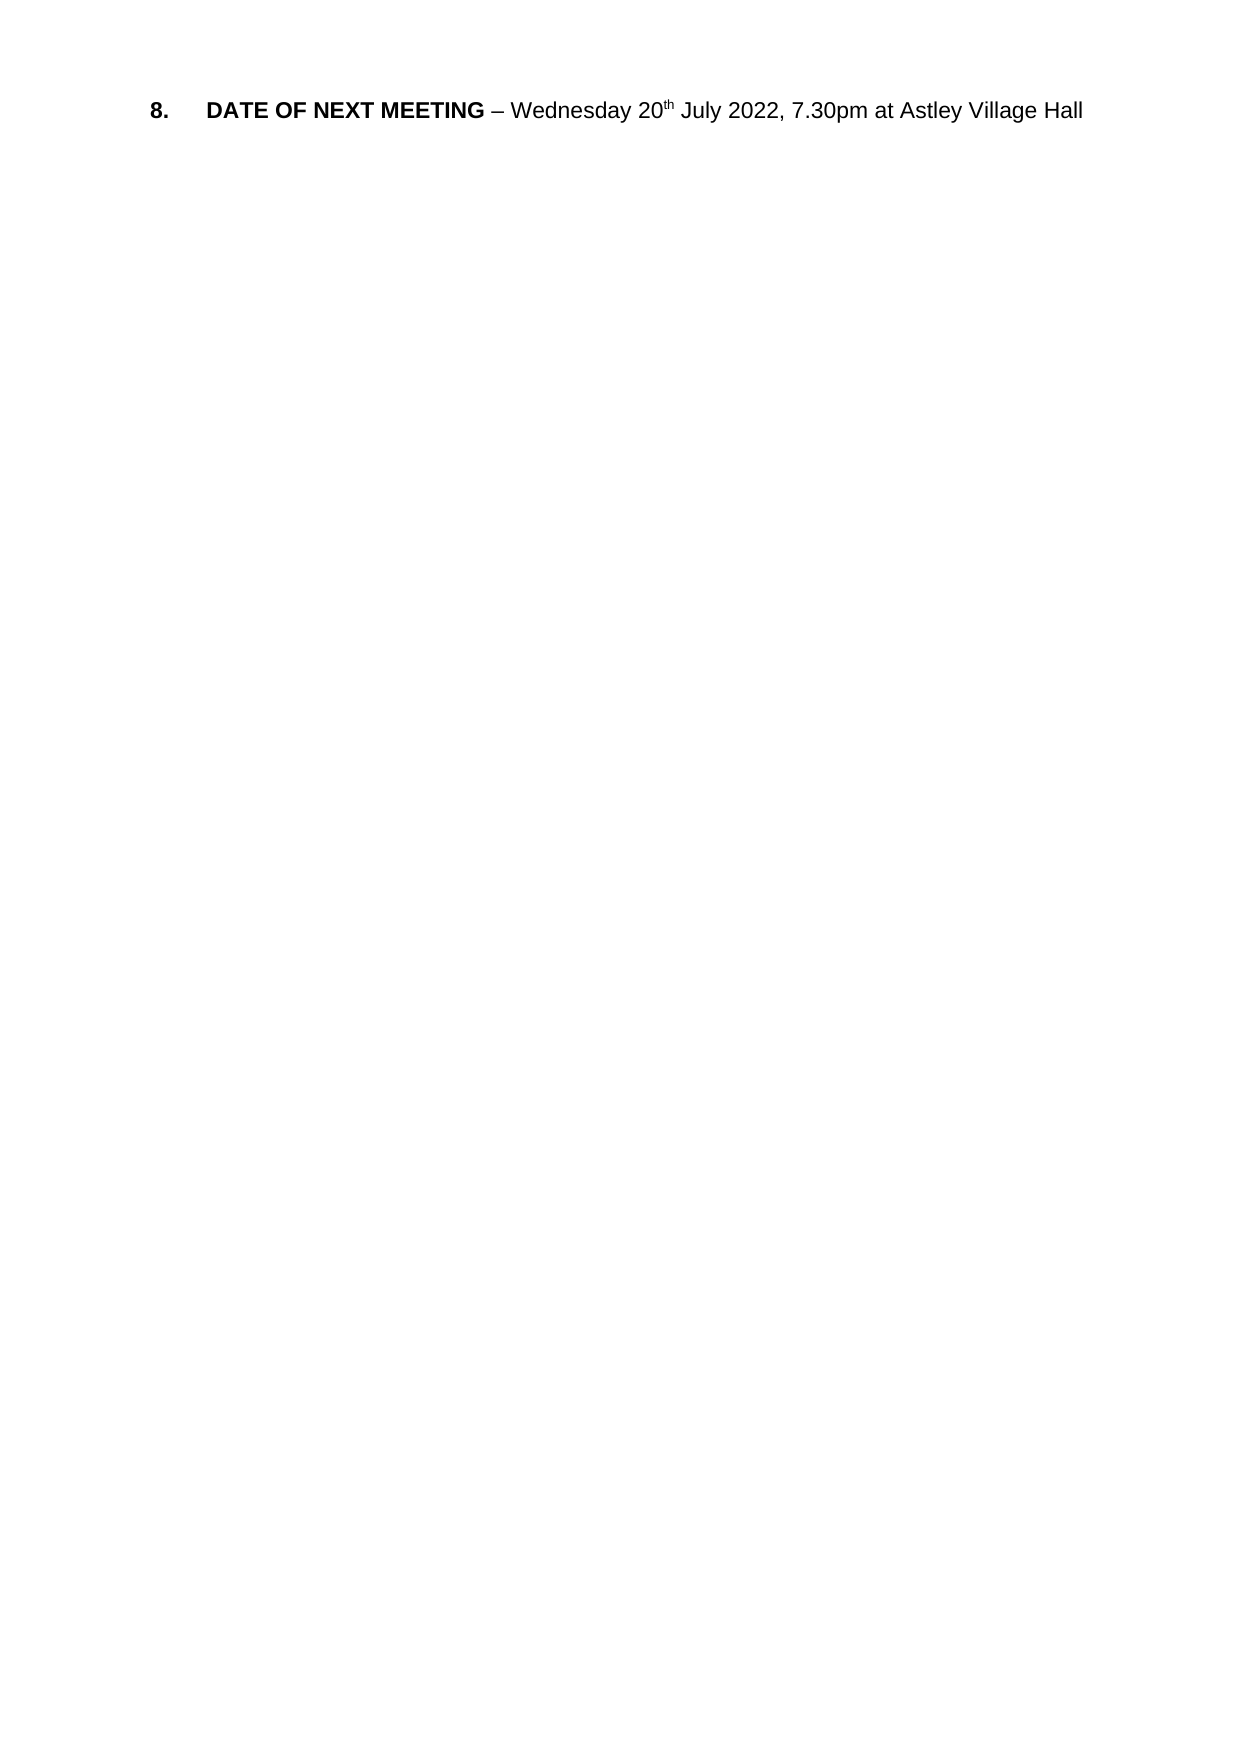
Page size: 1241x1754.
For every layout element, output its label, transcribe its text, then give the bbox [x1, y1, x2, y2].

text 8. DATE OF NEXT MEETING – Wednesday 20th July 2022, 7.30pm at Astley Village Hall [150, 100, 1090, 123]
